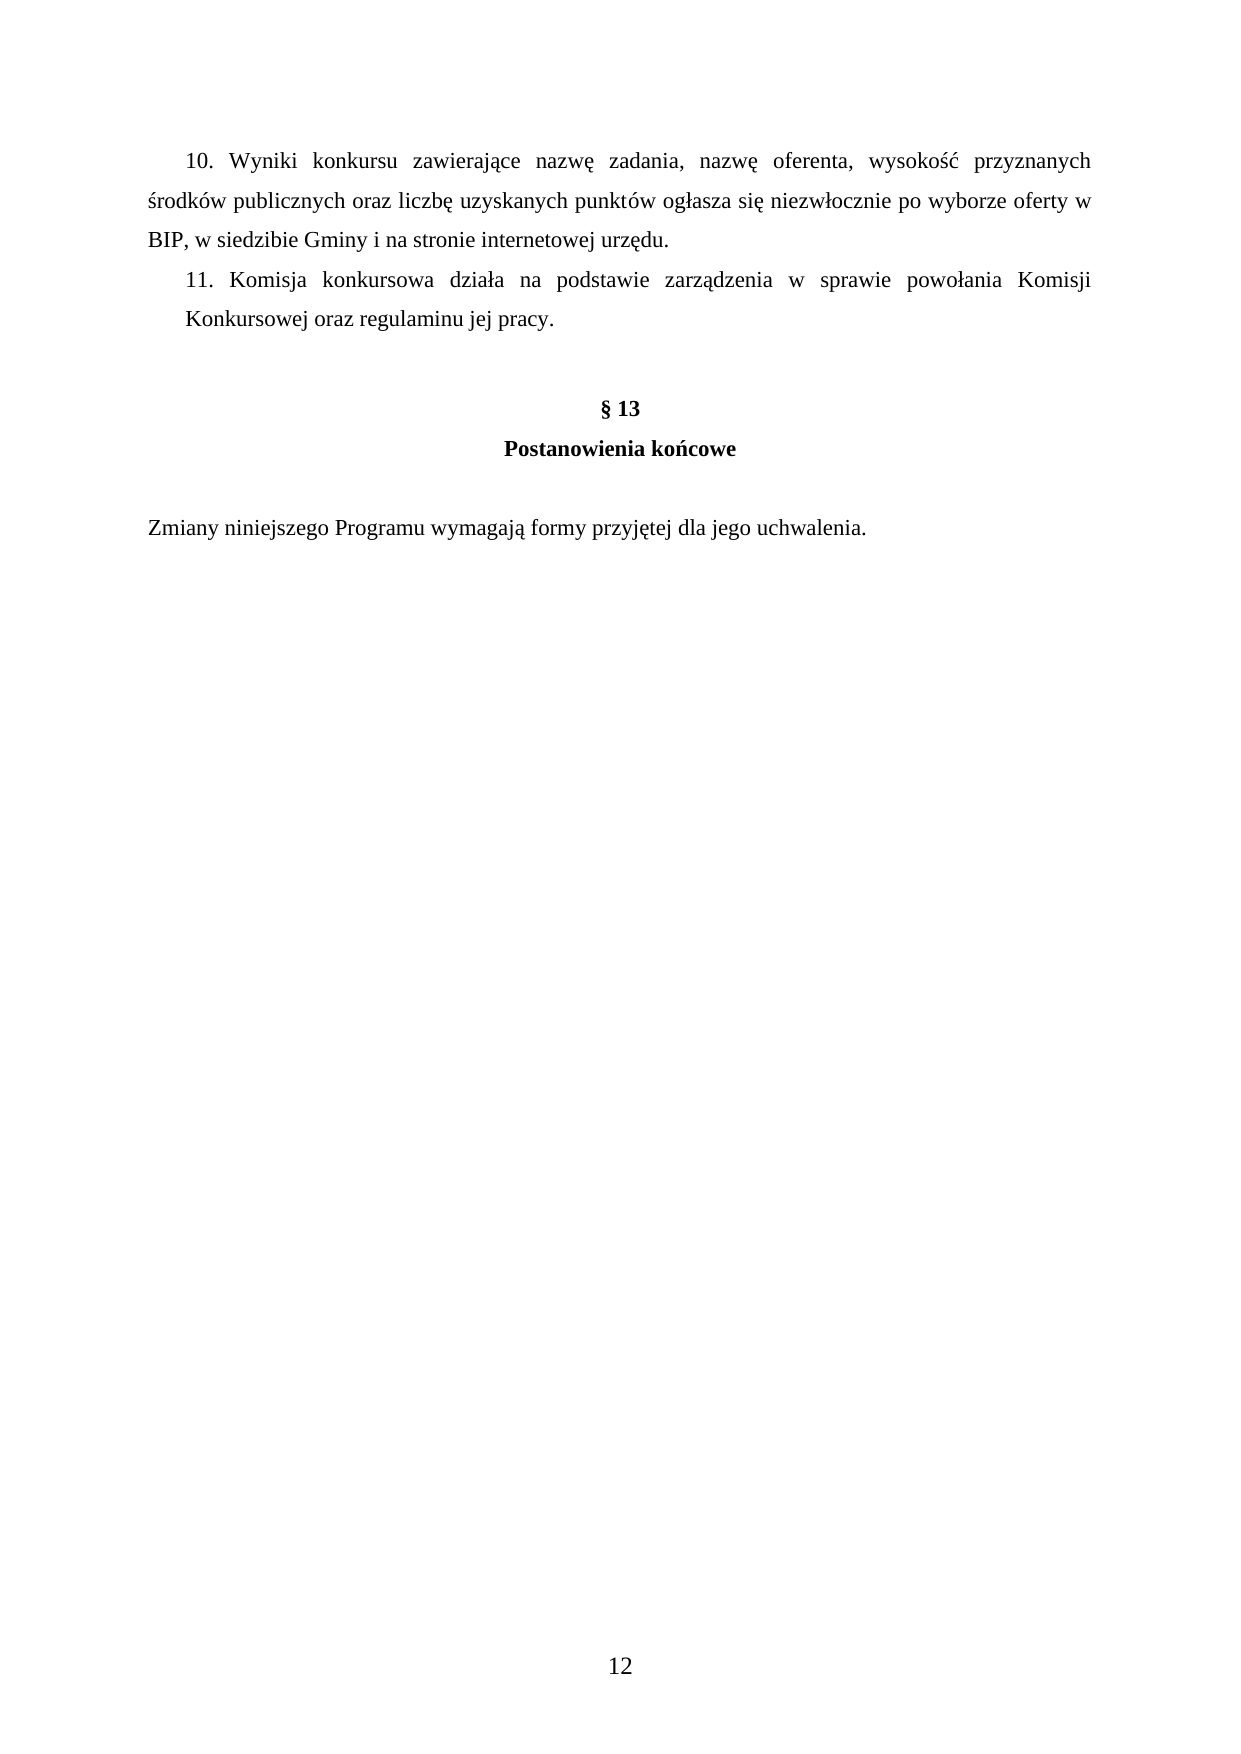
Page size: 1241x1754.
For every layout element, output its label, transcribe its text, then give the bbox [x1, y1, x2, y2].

title Postanowienia końcowe [148, 435, 1093, 461]
title 10. Wyniki konkursu zawierające nazwę zadania, nazwę oferenta, wysokość przyznanych środków publicznych oraz liczbę uzyskanych punktów ogłasza się niezwłocznie po wyborze oferty w BIP, w siedzibie Gminy i na stronie internetowej urzędu. [148, 148, 1093, 253]
text § 13 [148, 395, 1093, 422]
title Zmiany niniejszego Programu wymagają formy przyjętej dla jego uchwalenia. [148, 514, 1093, 540]
title 11. Komisja konkursowa działa na podstawie zarządzenia w sprawie powołania Komisji Konkursowej oraz regulaminu jej pracy. [185, 266, 1093, 332]
